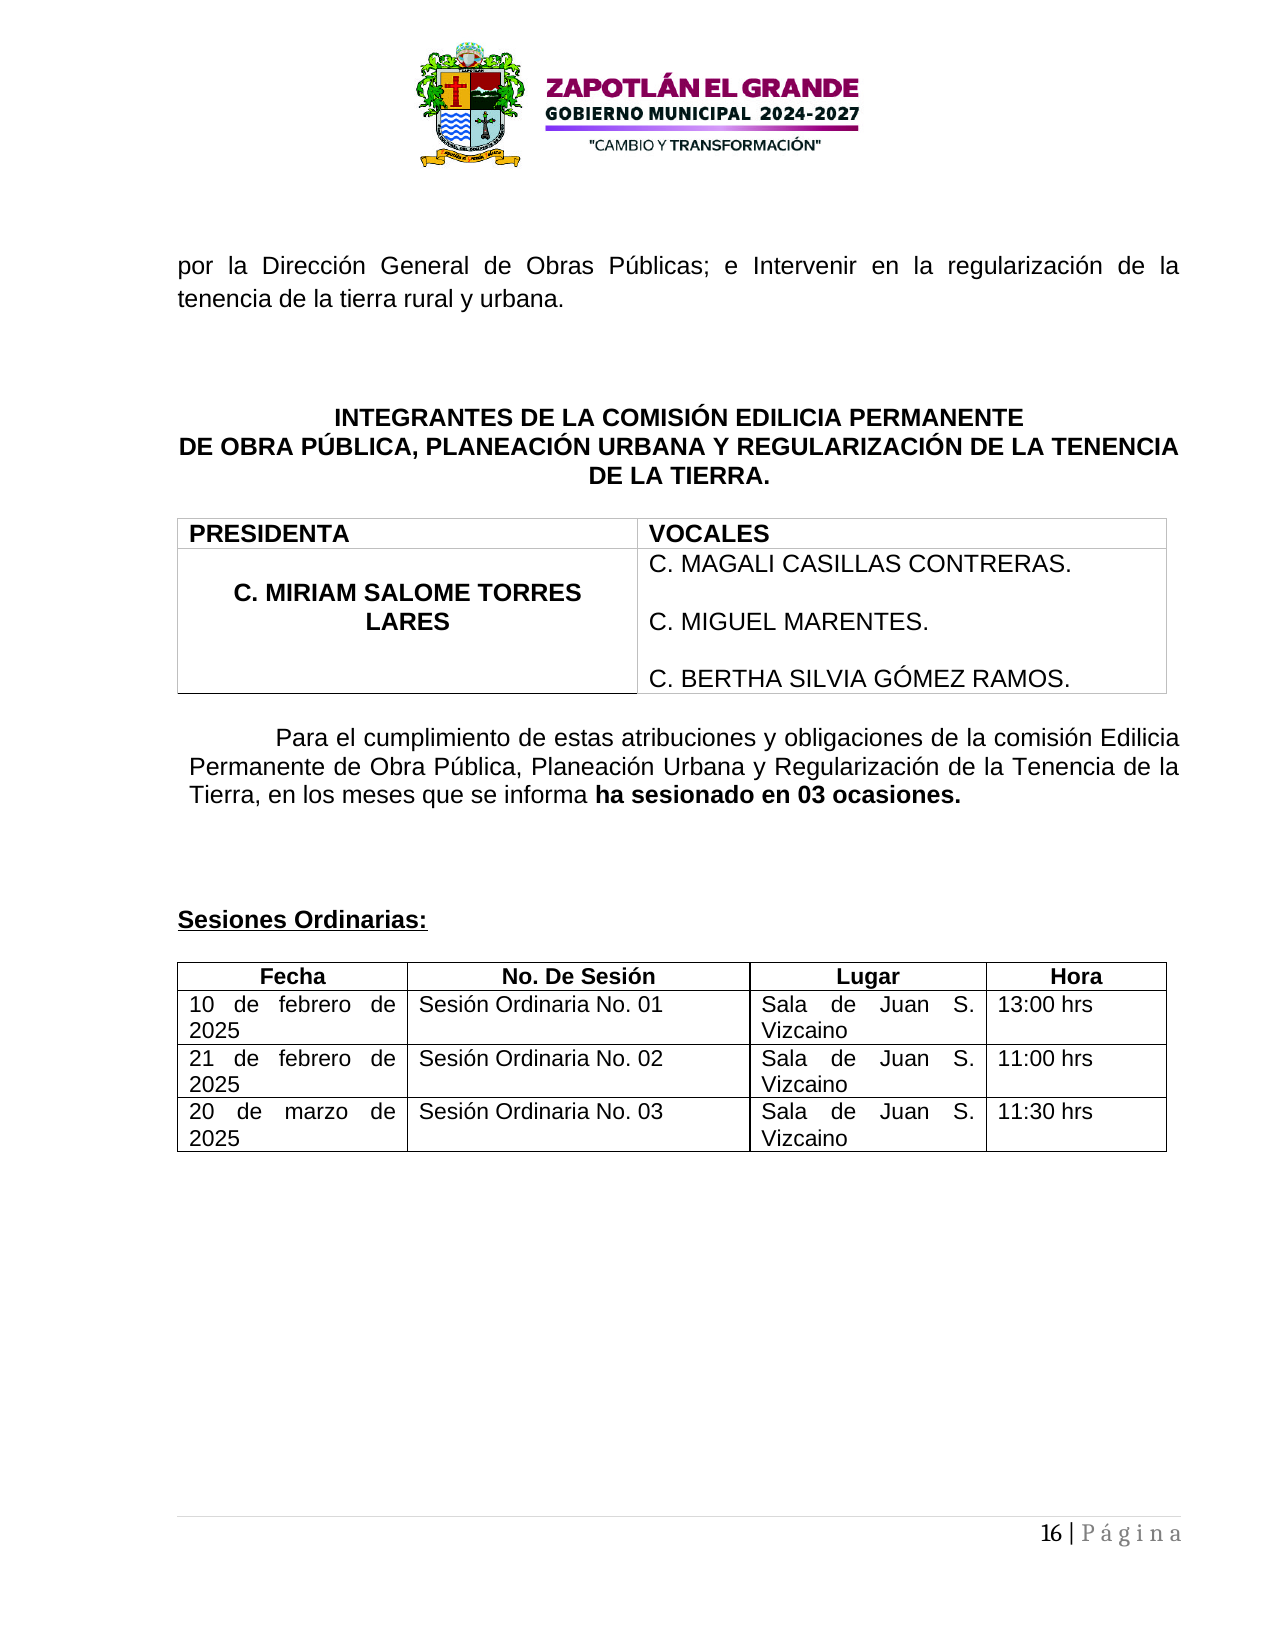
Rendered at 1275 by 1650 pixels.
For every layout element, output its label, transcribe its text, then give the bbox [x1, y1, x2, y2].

table_header PRESIDENTA [178, 519, 637, 548]
text Sesiones Ordinarias: [177, 905, 1181, 933]
table_header VOCALES [638, 519, 1166, 548]
table_cell C. MIRIAM SALOME TORRES LARES [178, 549, 637, 693]
table_header No. De Sesión [408, 963, 749, 990]
table_cell Sala de Juan S. Vizcaino [751, 1045, 986, 1097]
text INTEGRANTES DE LA COMISIÓN EDILICIA PERMANENTE [177, 403, 1181, 432]
table_cell Sesión Ordinaria No. 02 [408, 1045, 749, 1097]
table_cell 11:30 hrs [987, 1098, 1166, 1151]
table_cell 20 de marzo de 2025 [178, 1098, 407, 1151]
table_cell 21 de febrero de 2025 [178, 1045, 407, 1097]
table_header Lugar [751, 963, 986, 990]
text DE OBRA PÚBLICA, PLANEACIÓN URBANA Y REGULARIZACIÓN DE LA TENENCIA DE LA TIERRA. [177, 432, 1181, 489]
table_cell Sesión Ordinaria No. 01 [408, 991, 749, 1043]
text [177, 251, 1181, 313]
table_cell Sala de Juan S. Vizcaino [751, 991, 986, 1043]
table_header Hora [987, 963, 1166, 990]
table_cell 13:00 hrs [987, 991, 1166, 1043]
table_header Fecha [178, 963, 407, 990]
text Para el cumplimiento de estas atribuciones y obligaciones de la comisión Edilicia Permanente de Obra Pública, Planeación Urbana y Regularización de la Tenencia de la Tierra, en los meses que se informa ha sesionado en 03 ocasiones. [189, 723, 1181, 809]
table_cell Sala de Juan S. Vizcaino [751, 1098, 986, 1151]
table_cell Sesión Ordinaria No. 03 [408, 1098, 749, 1151]
picture [0, 0, 1275, 1416]
table_cell C. MAGALI CASILLAS CONTRERAS. C. MIGUEL MARENTES. C. BERTHA SILVIA GÓMEZ RAMOS. [638, 549, 1166, 693]
table_cell 10 de febrero de 2025 [178, 991, 407, 1043]
table_cell 11:00 hrs [987, 1045, 1166, 1097]
